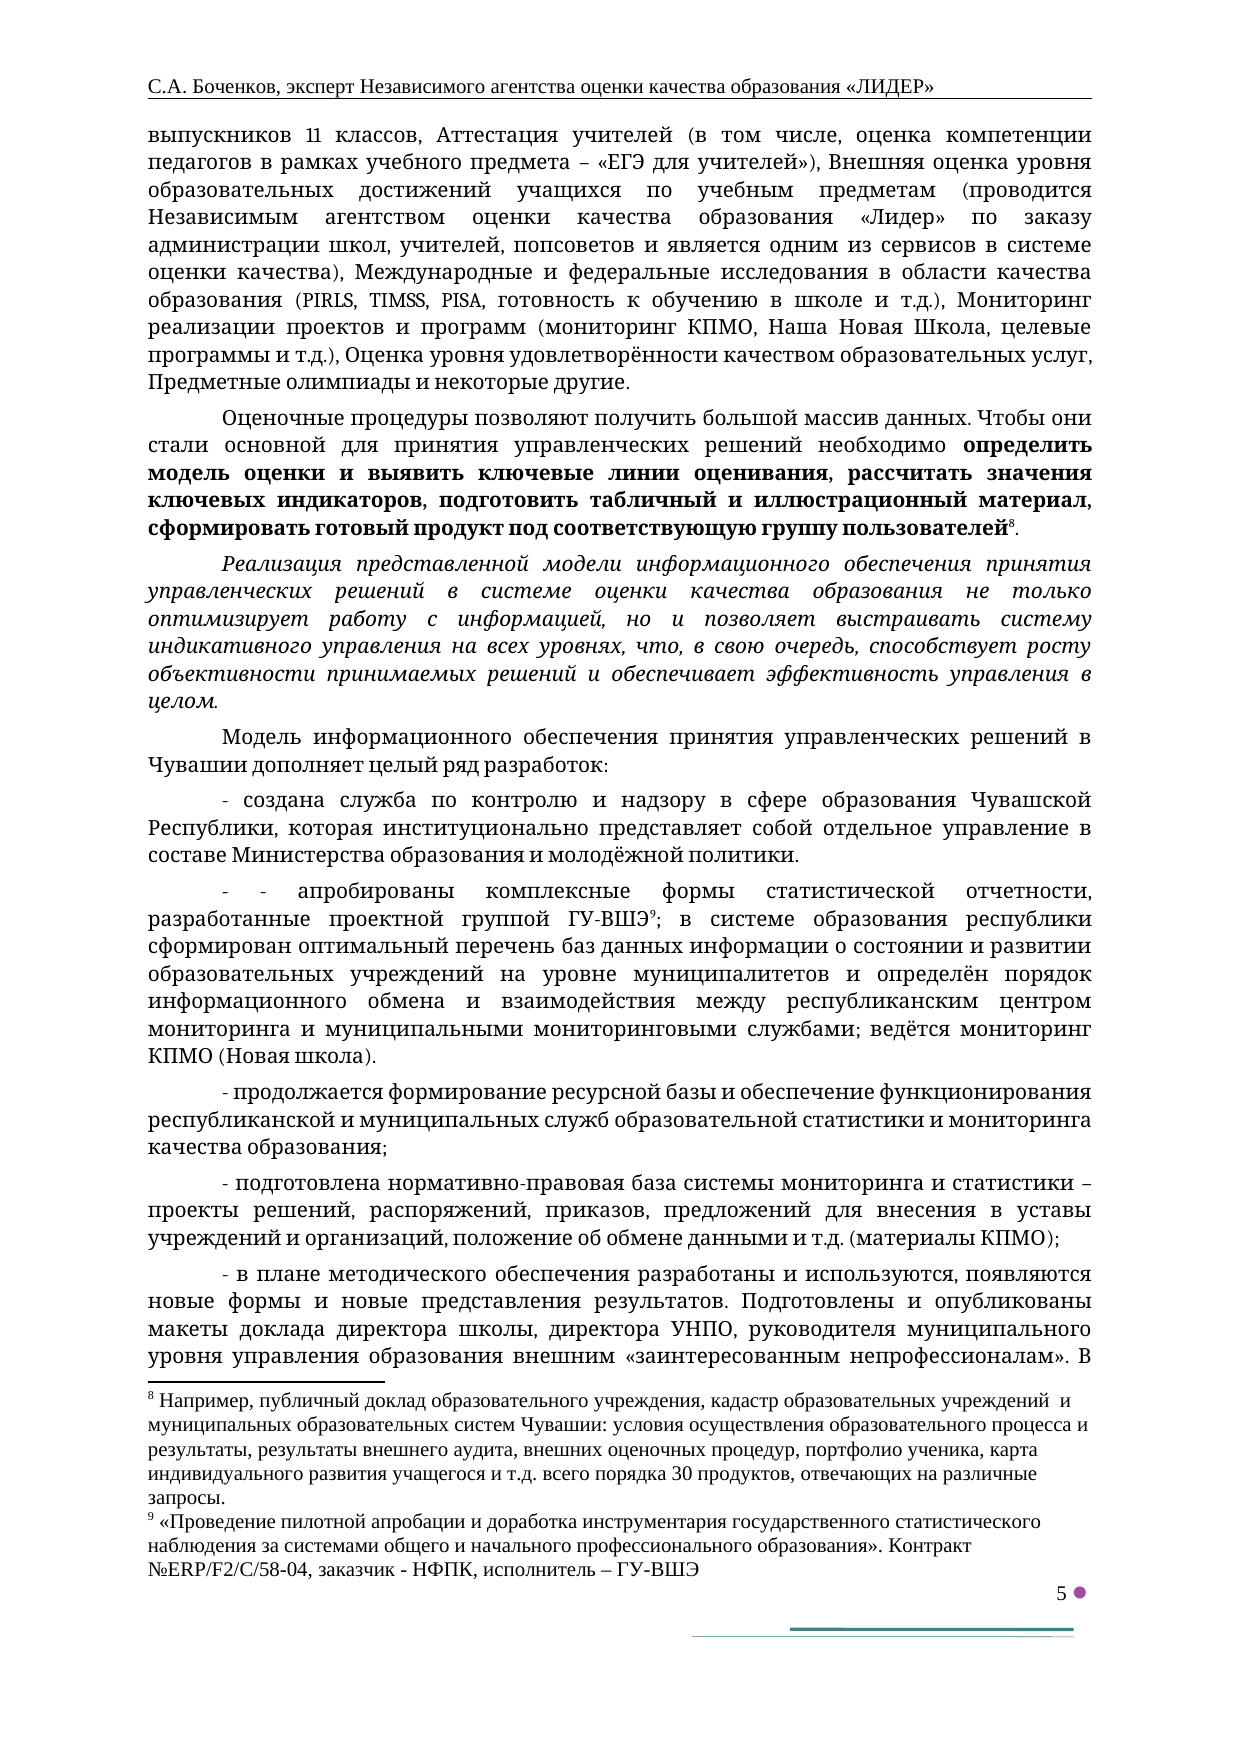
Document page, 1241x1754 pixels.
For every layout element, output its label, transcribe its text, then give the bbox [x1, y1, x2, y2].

text - подготовлена нормативно-правовая база системы мониторинга и статистики – проекты решений, распоряжений, приказов, предложений для внесения в уставы учреждений и организаций, положение об обмене данными и т.д. (материалы КПМО); [148, 1172, 1092, 1251]
text - - апробированы комплексные формы статистической отчетности, разработанные проектной группой ГУ-ВШЭ; в системе образования республики сформирован оптимальный перечень баз данных информации о состоянии и развитии образовательных учреждений на уровне муниципалитетов и определён порядок информационного обмена и взаимодействия между республиканским центром мониторинга и муниципальными мониторинговыми службами; ведётся мониторинг КПМО (Новая школа). [148, 880, 1092, 1069]
text Модель информационного обеспечения принятия управленческих решений в Чувашии дополняет целый ряд разработок: [148, 726, 1092, 777]
text Оценочные процедуры позволяют получить большой массив данных. Чтобы они стали основной для принятия управленческих решений необходимо определить модель оценки и выявить ключевые линии оценивания, рассчитать значения ключевых индикаторов, подготовить табличный и иллюстрационный материал, сформировать готовый продукт под соответствующую группу пользователей. [148, 407, 1092, 541]
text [148, 123, 1092, 395]
text Реализация представленной модели информационного обеспечения принятия управленческих решений в системе оценки качества образования не только оптимизирует работу с информацией, но и позволяет выстраивать систему индикативного управления на всех уровнях, что, в свою очередь, способствует росту объективности принимаемых решений и обеспечивает эффективность управления в целом. [148, 552, 1092, 714]
text - создана служба по контролю и надзору в сфере образования Чувашской Республики, которая институционально представляет собой отдельное управление в составе Министерства образования и молодёжной политики. [148, 789, 1092, 868]
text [148, 1262, 1092, 1369]
text - продолжается формирование ресурсной базы и обеспечение функционирования республиканской и муниципальных служб образовательной статистики и мониторинга качества образования; [148, 1081, 1092, 1160]
